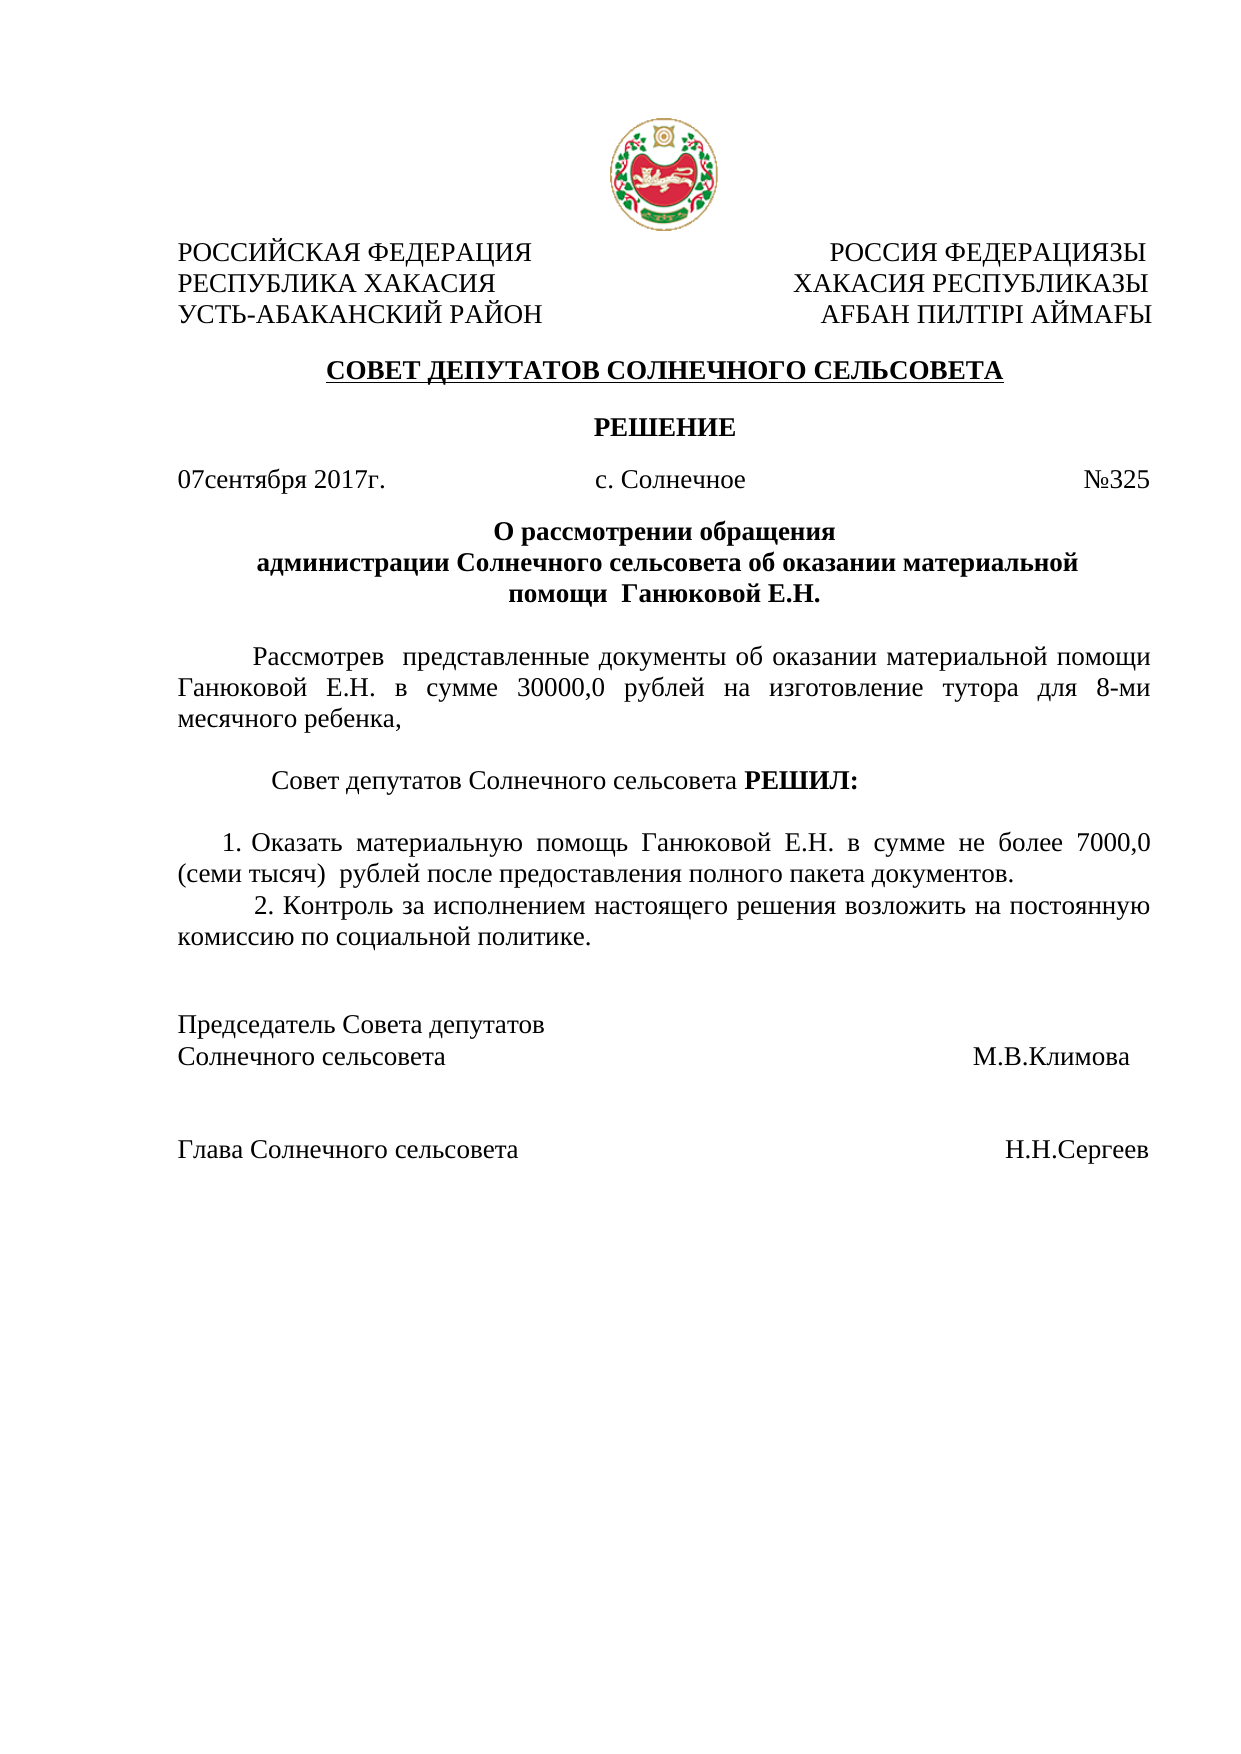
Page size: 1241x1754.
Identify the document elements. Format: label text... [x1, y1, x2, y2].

text 2. Контроль за исполнением настоящего решения возложить на постоянную комиссию по социальной политике. [177, 889, 1152, 951]
text Солнечного сельсовета М.В.Климова [177, 1040, 1152, 1071]
picture [610, 118, 718, 231]
text РЕШЕНИЕ [177, 411, 1152, 442]
text Глава Солнечного сельсовета Н.Н.Сергеев [177, 1133, 1152, 1164]
text помощи Ганюковой Е.Н. [177, 577, 1152, 608]
text Председатель Совета депутатов [177, 1008, 1152, 1040]
text Рассмотрев представленные документы об оказании материальной помощи Ганюковой Е.Н. в сумме 30000,0 рублей на изготовление тутора для 8-ми месячного ребенка, [177, 639, 1152, 733]
text СОВЕТ ДЕПУТАТОВ СОЛНЕЧНОГО СЕЛЬСОВЕТА [177, 354, 1152, 386]
subtitle РОССИЙСКАЯ ФЕДЕРАЦИЯ РОССИЯ ФЕДЕРАЦИЯЗЫ [177, 236, 1152, 267]
text администрации Солнечного сельсовета об оказании материальной [177, 546, 1152, 577]
text О рассмотрении обращения [177, 515, 1152, 546]
text УСТЬ-АБАКАНСКИЙ РАЙОН AFБАН ПИЛТIPI АЙМАFЫ [177, 298, 1190, 329]
list Оказать материальную помощь Ганюковой Е.Н. в сумме не более 7000,0 (семи тысяч) рублей после предоставления полного пакета документов. [177, 826, 1152, 889]
text Совет депутатов Солнечного сельсовета РЕШИЛ: [177, 764, 1152, 795]
subtitle РЕСПУБЛИКА ХАКАСИЯ ХАКАСИЯ РЕСПУБЛИКАЗЫ [177, 267, 1152, 298]
text 07сентября 2017г. с. Солнечное №325 [177, 463, 1152, 494]
